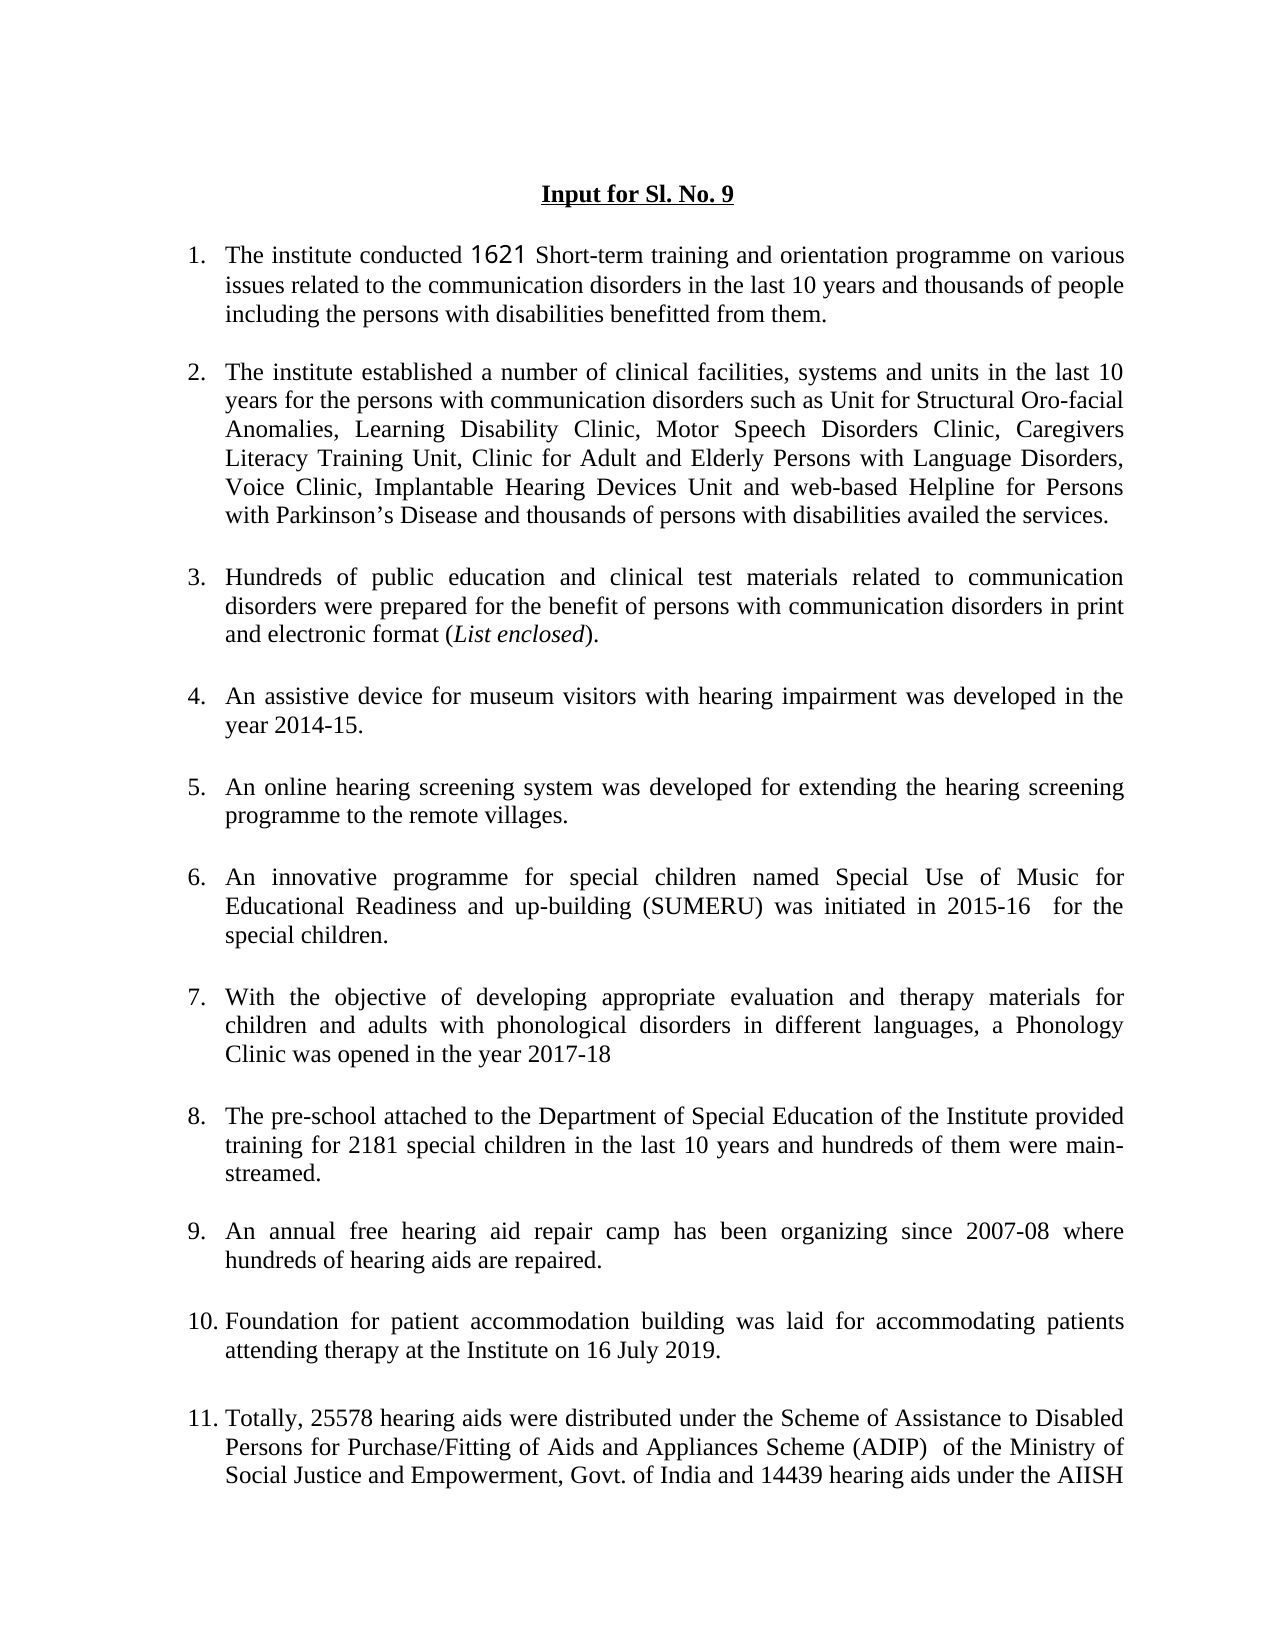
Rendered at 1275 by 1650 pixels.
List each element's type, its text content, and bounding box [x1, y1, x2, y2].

text Input for Sl. No. 9 [150, 179, 1125, 207]
list The institute established a number of clinical facilities, systems and units in the last 10 years for the persons with communication disorders such as Unit for Structural Oro-facial Anomalies, Learning Disability Clinic, Motor Speech Disorders Clinic, Caregivers Literacy Training Unit, Clinic for Adult and Elderly Persons with Language Disorders, Voice Clinic, Implantable Hearing Devices Unit and web-based Helpline for Persons with Parkinson’s Disease and thousands of persons with disabilities availed the services. [187, 357, 1125, 529]
list Hundreds of public education and clinical test materials related to communication disorders were prepared for the benefit of persons with communication disorders in print and electronic format (List enclosed). [187, 562, 1125, 648]
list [187, 1403, 1125, 1489]
list An annual free hearing aid repair camp has been organizing since 2007-08 where hundreds of hearing aids are repaired. [187, 1216, 1125, 1273]
list An innovative programme for special children named Special Use of Music for Educational Readiness and up-building (SUMERU) was initiated in 2015-16 for the special children. [187, 862, 1125, 949]
list An assistive device for museum visitors with hearing impairment was developed in the year 2014-15. [187, 681, 1125, 739]
list Foundation for patient accommodation building was laid for accommodating patients attending therapy at the Institute on 16 July 2019. [187, 1306, 1125, 1364]
list With the objective of developing appropriate evaluation and therapy materials for children and adults with phonological disorders in different languages, a Phonology Clinic was opened in the year 2017-18 [187, 982, 1125, 1068]
list An online hearing screening system was developed for extending the hearing screening programme to the remote villages. [187, 772, 1125, 829]
list The institute conducted 1621 Short-term training and orientation programme on various issues related to the communication disorders in the last 10 years and thousands of people including the persons with disabilities benefitted from them. [187, 236, 1125, 328]
list The pre-school attached to the Department of Special Education of the Institute provided training for 2181 special children in the last 10 years and hundreds of them were main-streamed. [187, 1101, 1125, 1187]
